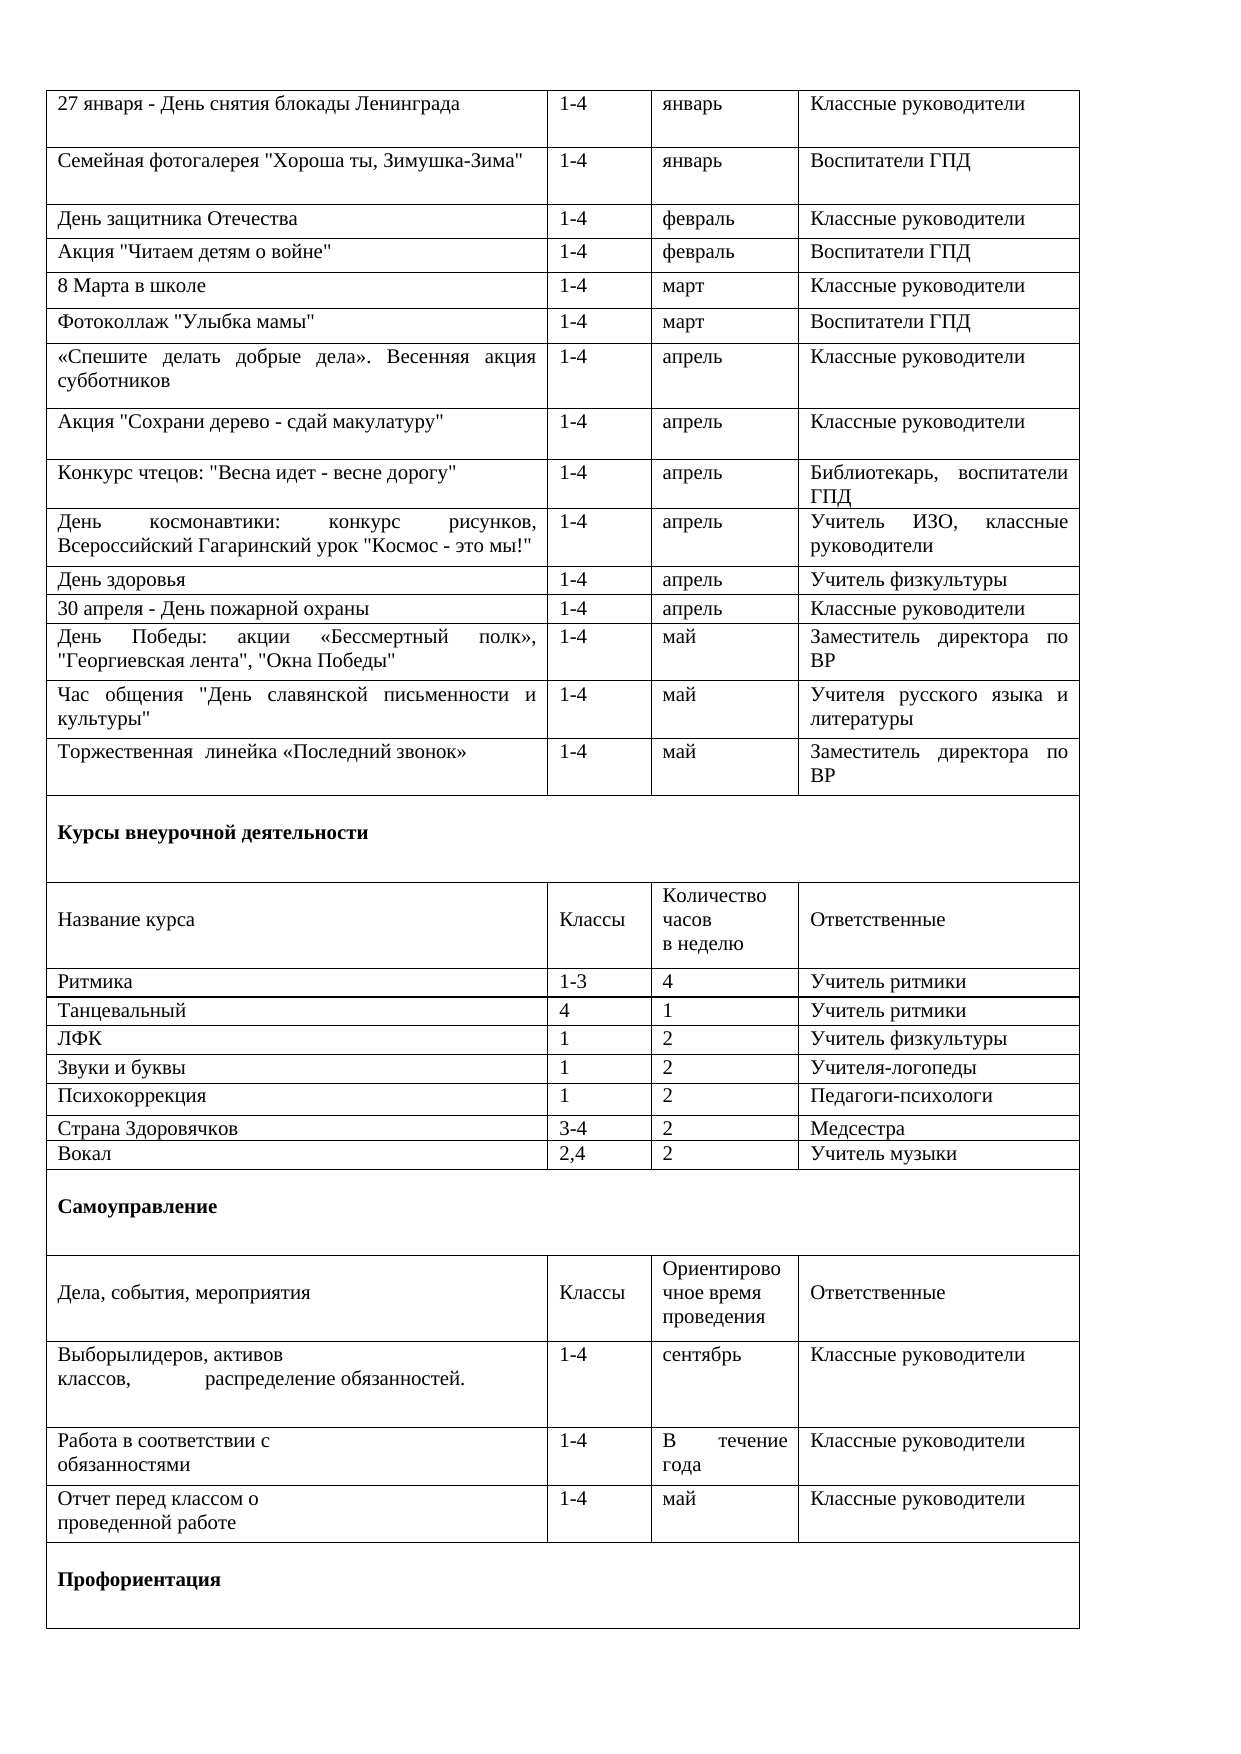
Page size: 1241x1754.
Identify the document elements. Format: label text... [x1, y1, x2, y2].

table_cell январь [652, 91, 798, 147]
table_cell 1-3 [548, 969, 651, 996]
table_cell Профориентация [47, 1543, 1079, 1628]
table_cell Ориентировочное время проведения [652, 1256, 798, 1341]
table_cell Ритмика [47, 969, 547, 996]
table_cell май [652, 681, 798, 738]
table_cell 1-4 [548, 273, 651, 308]
table_cell 2 [652, 1141, 798, 1169]
table_cell май [652, 624, 798, 680]
table_cell Классы [548, 883, 651, 968]
table_cell Выборы лидеров, активов классов, распределение обязанностей. [47, 1342, 547, 1427]
table_cell День защитника Отечества [47, 205, 547, 238]
table_cell 1-4 [548, 460, 651, 508]
table_cell май [652, 1486, 798, 1542]
table_cell Конкурс чтецов: "Весна идет - весне дорогу" [47, 460, 547, 508]
table_cell 2 [652, 1055, 798, 1082]
table_cell 4 [652, 969, 798, 996]
table_cell Акция "Читаем детям о войне" [47, 239, 547, 272]
table_cell 1-4 [548, 309, 651, 343]
table_cell 3-4 [548, 1116, 651, 1140]
table_cell март [652, 309, 798, 343]
table_cell ЛФК [47, 1026, 547, 1054]
table_cell Ответственные [799, 1256, 1079, 1341]
table_cell Классные руководители [799, 595, 1079, 623]
table_cell Работа в соответствии с обязанностями [47, 1428, 547, 1484]
table_cell Танцевальный [47, 998, 547, 1025]
table_cell 1-4 [548, 148, 651, 204]
table_cell Классные руководители [799, 273, 1079, 308]
table_cell май [652, 739, 798, 795]
table_cell апрель [652, 509, 798, 566]
table_cell Курсы внеурочной деятельности [47, 796, 1079, 882]
table_cell 1-4 [548, 567, 651, 594]
table_cell 1-4 [548, 205, 651, 238]
table_cell День здоровья [47, 567, 547, 594]
table_cell Учитель ИЗО, классные руководители [799, 509, 1079, 566]
table_cell Ответственные [799, 883, 1079, 968]
table_cell февраль [652, 205, 798, 238]
table_cell Заместитель директора по ВР [799, 739, 1079, 795]
table_cell Психокоррекция [47, 1084, 547, 1115]
table_cell 30 апреля - День пожарной охраны [47, 595, 547, 623]
table_cell 1 [548, 1084, 651, 1115]
table_cell Учитель музыки [799, 1141, 1079, 1169]
table_cell апрель [652, 409, 798, 459]
table_cell апрель [652, 567, 798, 594]
table_cell 1-4 [548, 344, 651, 408]
table_cell Звуки и буквы [47, 1055, 547, 1082]
table_cell Воспитатели ГПД [799, 148, 1079, 204]
table_cell 2 [652, 1084, 798, 1115]
table_cell День космонавтики: конкурс рисунков, Всероссийский Гагаринский урок "Космос - это мы!" [47, 509, 547, 566]
table_cell Учителя-логопеды [799, 1055, 1079, 1082]
table_cell 1-4 [548, 239, 651, 272]
table_cell 1-4 [548, 509, 651, 566]
table_cell 1-4 [548, 624, 651, 680]
table_cell 1-4 [548, 91, 651, 147]
table_cell 2 [652, 1116, 798, 1140]
table_cell 1-4 [548, 1486, 651, 1542]
table_cell 1-4 [548, 1342, 651, 1427]
table_cell Торжественная линейка «Последний звонок» [47, 739, 547, 795]
table_cell «Спешите делать добрые дела». Весенняя акция субботников [47, 344, 547, 408]
table_cell 1-4 [548, 681, 651, 738]
table_cell апрель [652, 460, 798, 508]
table_cell Фотоколлаж "Улыбка мамы" [47, 309, 547, 343]
table_cell Дела, события, мероприятия [47, 1256, 547, 1341]
table_cell Заместитель директора по ВР [799, 624, 1079, 680]
table_cell 1 [548, 1055, 651, 1082]
table_cell Количество часов в неделю [652, 883, 798, 968]
table_cell Библиотекарь, воспитатели ГПД [799, 460, 1079, 508]
table_cell Классные руководители [799, 409, 1079, 459]
table_cell Учитель ритмики [799, 969, 1079, 996]
table_cell 1 [652, 998, 798, 1025]
table_cell Воспитатели ГПД [799, 239, 1079, 272]
table_cell 1-4 [548, 1428, 651, 1484]
table_cell Учителя русского языка и литературы [799, 681, 1079, 738]
table_cell 4 [548, 998, 651, 1025]
table_cell апрель [652, 344, 798, 408]
table_cell В течение года [652, 1428, 798, 1484]
table_cell Семейная фотогалерея "Хороша ты, Зимушка-Зима" [47, 148, 547, 204]
table_cell 2,4 [548, 1141, 651, 1169]
table_cell 1-4 [548, 409, 651, 459]
table_cell 1 [548, 1026, 651, 1054]
table_cell сентябрь [652, 1342, 798, 1427]
table_cell Отчет перед классом о проведенной работе [47, 1486, 547, 1542]
table_cell Название курса [47, 883, 547, 968]
table_cell Вокал [47, 1141, 547, 1169]
table_cell Акция "Сохрани дерево - сдай макулатуру" [47, 409, 547, 459]
table_cell Классные руководители [799, 1342, 1079, 1427]
table_cell 2 [652, 1026, 798, 1054]
table_cell Воспитатели ГПД [799, 309, 1079, 343]
table_cell Медсестра [799, 1116, 1079, 1140]
table_cell 1-4 [548, 739, 651, 795]
table_cell Самоуправление [47, 1170, 1079, 1255]
table_cell Классные руководители [799, 344, 1079, 408]
table_cell 1-4 [548, 595, 651, 623]
table_cell 8 Марта в школе [47, 273, 547, 308]
table_cell март [652, 273, 798, 308]
table_cell Учитель ритмики [799, 998, 1079, 1025]
table_cell апрель [652, 595, 798, 623]
table_cell Педагоги-психологи [799, 1084, 1079, 1115]
table_cell Учитель физкультуры [799, 1026, 1079, 1054]
table_cell Час общения "День славянской письменности и культуры" [47, 681, 547, 738]
table_cell Учитель физкультуры [799, 567, 1079, 594]
table_cell Классные руководители [799, 91, 1079, 147]
table_cell День Победы: акции «Бессмертный полк», "Георгиевская лента", "Окна Победы" [47, 624, 547, 680]
table_cell Классные руководители [799, 205, 1079, 238]
table_cell Классные руководители [799, 1486, 1079, 1542]
table_cell Классные руководители [799, 1428, 1079, 1484]
table_cell 27 января - День снятия блокады Ленинграда [47, 91, 547, 147]
table_cell январь [652, 148, 798, 204]
table_cell февраль [652, 239, 798, 272]
table_cell Страна Здоровячков [47, 1116, 547, 1140]
table_cell Классы [548, 1256, 651, 1341]
